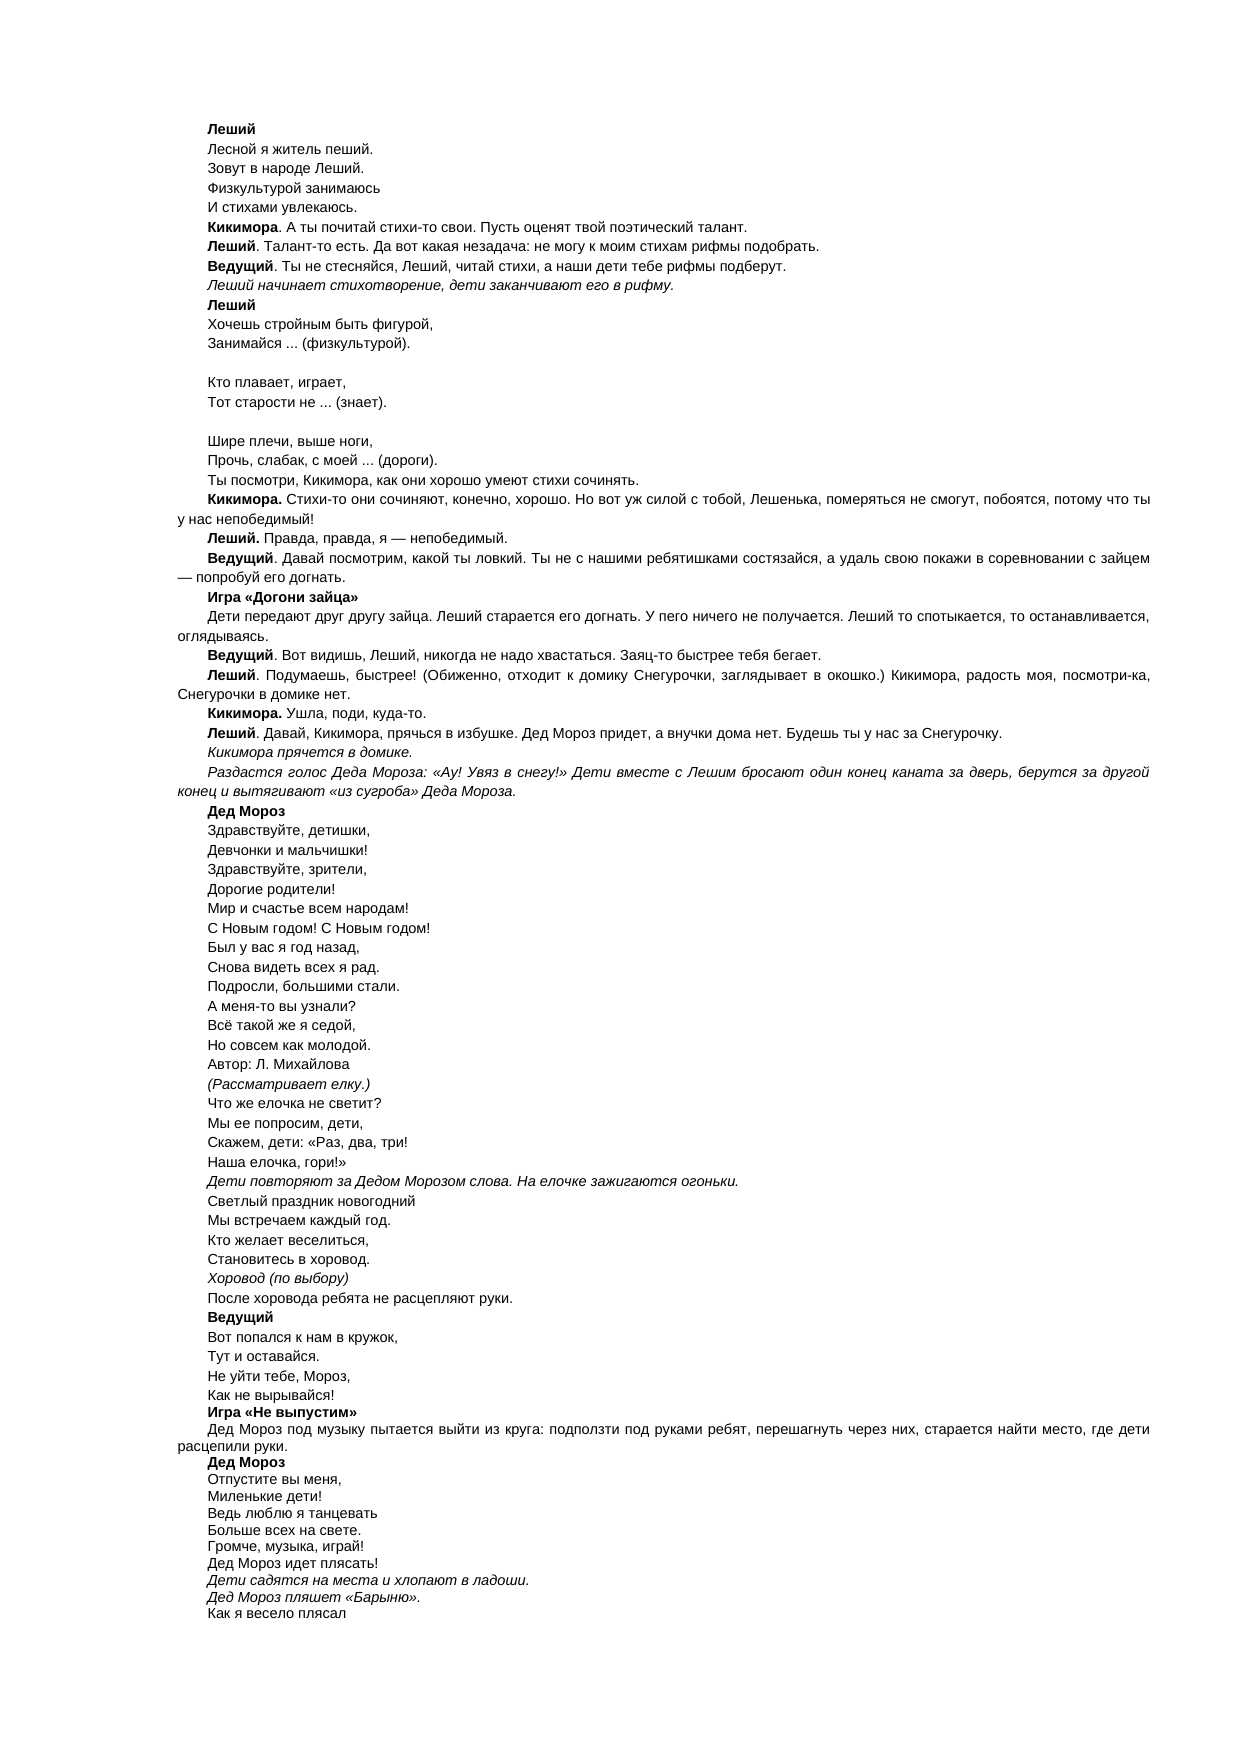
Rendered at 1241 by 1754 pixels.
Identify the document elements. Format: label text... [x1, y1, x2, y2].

text Кикимора. А ты почитай стихи-то свои. Пусть оценят твой поэтический талант. [177, 216, 1152, 235]
text Хочешь стройным быть фигурой, [177, 313, 1152, 332]
text Леший начинает стихотворение, дети заканчивают его в рифму. [177, 274, 1152, 293]
text После хоровода ребята не расцепляют руки. [177, 1287, 1152, 1306]
text Но совсем как молодой. [177, 1034, 1152, 1053]
text (Рассматривает елку.) [177, 1073, 1152, 1092]
text Не уйти тебе, Мороз, [177, 1365, 1152, 1384]
text Автор: Л. Михайлова [177, 1053, 1152, 1073]
text Шире плечи, выше ноги, [177, 430, 1152, 449]
text Что же елочка не светит? [177, 1092, 1152, 1112]
text Леший. Талант-то есть. Да вот какая незадача: не могу к моим стихам рифмы подобрать. [177, 235, 1152, 254]
text Кто плавает, играет, [177, 371, 1152, 391]
text Прочь, слабак, с моей ... (дороги). [177, 449, 1152, 469]
text Зовут в народе Леший. [177, 157, 1152, 177]
text Отпустите вы меня, [177, 1471, 1152, 1488]
text Мы ее попросим, дети, [177, 1112, 1152, 1131]
text Кто желает веселиться, [177, 1228, 1152, 1248]
text Ведущий. Давай посмотрим, какой ты ловкий. Ты не с нашими ребятишками состязайся, а удаль свою покажи в соревновании с зайцем — попробуй его догнать. [177, 547, 1152, 586]
text Мир и счастье всем народам! [177, 897, 1152, 917]
text Леший. Подумаешь, быстрее! (Обиженно, отходит к домику Снегурочки, заглядывает в окошко.) Кикимора, радость моя, посмотри-ка, Снегурочки в домике нет. [177, 663, 1152, 702]
text Дети передают друг другу зайца. Леший старается его догнать. У пего ничего не получается. Леший то спотыкается, то останавливается, оглядываясь. [177, 605, 1152, 644]
text Кикимора прячется в домике. [177, 741, 1152, 761]
text Дед Мороз [177, 1454, 1152, 1471]
text Ведущий [177, 1306, 1152, 1326]
text Дед Мороз [177, 800, 1152, 819]
text Тот старости не ... (знает). [177, 391, 1152, 410]
text Леший. Давай, Кикимора, прячься в избушке. Дед Мороз придет, а внучки дома нет. Будешь ты у нас за Снегурочку. [177, 722, 1152, 741]
text Леший [177, 118, 1152, 138]
text Лесной я житель пеший. [177, 138, 1152, 157]
text Леший. Правда, правда, я — непобедимый. [177, 527, 1152, 547]
text Наша елочка, гори!» [177, 1151, 1152, 1170]
text Громче, музыка, играй! [177, 1538, 1152, 1555]
text С Новым годом! С Новым годом! [177, 917, 1152, 936]
text Больше всех на свете. [177, 1521, 1152, 1538]
text Скажем, дети: «Раз, два, три! [177, 1131, 1152, 1151]
text Раздастся голос Деда Мороза: «Ау! Увяз в снегу!» Дети вместе с Лешим бросают один конец каната за дверь, берутся за другой конец и вытягивают «из сугроба» Деда Мороза. [177, 761, 1152, 800]
text Подросли, большими стали. [177, 975, 1152, 995]
text Леший [177, 293, 1152, 313]
text Занимайся ... (физкультурой). [177, 332, 1152, 352]
text Физкультурой занимаюсь [177, 177, 1152, 196]
text Ведущий. Ты не стесняйся, Леший, читай стихи, а наши дети тебе рифмы подберут. [177, 254, 1152, 274]
text Вот попался к нам в кружок, [177, 1326, 1152, 1345]
text Девчонки и мальчишки! [177, 839, 1152, 858]
text А меня-то вы узнали? [177, 995, 1152, 1014]
text Мы встречаем каждый год. [177, 1209, 1152, 1228]
text Хоровод (по выбору) [177, 1267, 1152, 1287]
text Становитесь в хоровод. [177, 1248, 1152, 1267]
text Дед Мороз под музыку пытается выйти из круга: подползти под руками ребят, перешагнуть через них, старается найти место, где дети расцепили руки. [177, 1421, 1152, 1454]
text Снова видеть всех я рад. [177, 956, 1152, 975]
text Ведущий. Вот видишь, Леший, никогда не надо хвастаться. Заяц-то быстрее тебя бегает. [177, 644, 1152, 663]
text Светлый праздник новогодний [177, 1189, 1152, 1209]
text Дед Мороз пляшет «Барыню». [177, 1588, 1152, 1605]
text Дети садятся на места и хлопают в ладоши. [177, 1571, 1152, 1588]
text Как я весело плясал [177, 1605, 1152, 1622]
text Кикимора. Ушла, поди, куда-то. [177, 702, 1152, 722]
text Был у вас я год назад, [177, 936, 1152, 956]
text Ты посмотри, Кикимора, как они хорошо умеют стихи сочинять. [177, 469, 1152, 488]
text Здравствуйте, детишки, [177, 819, 1152, 839]
text Всё такой же я седой, [177, 1014, 1152, 1034]
text Кикимора. Стихи-то они сочиняют, конечно, хорошо. Но вот уж силой с тобой, Лешенька, померяться не смогут, побоятся, потому что ты у нас непобедимый! [177, 488, 1152, 527]
text Игра «Не выпустим» [177, 1404, 1152, 1421]
text Игра «Догони зайца» [177, 586, 1152, 605]
text Как не вырывайся! [177, 1384, 1152, 1404]
text Дети повторяют за Дедом Морозом слова. На елочке зажигаются огоньки. [177, 1170, 1152, 1189]
text Дорогие родители! [177, 878, 1152, 897]
text Ведь люблю я танцевать [177, 1504, 1152, 1521]
text Здравствуйте, зрители, [177, 858, 1152, 878]
text Миленькие дети! [177, 1488, 1152, 1504]
text Дед Мороз идет плясать! [177, 1555, 1152, 1571]
text И стихами увлекаюсь. [177, 196, 1152, 216]
text Тут и оставайся. [177, 1345, 1152, 1365]
